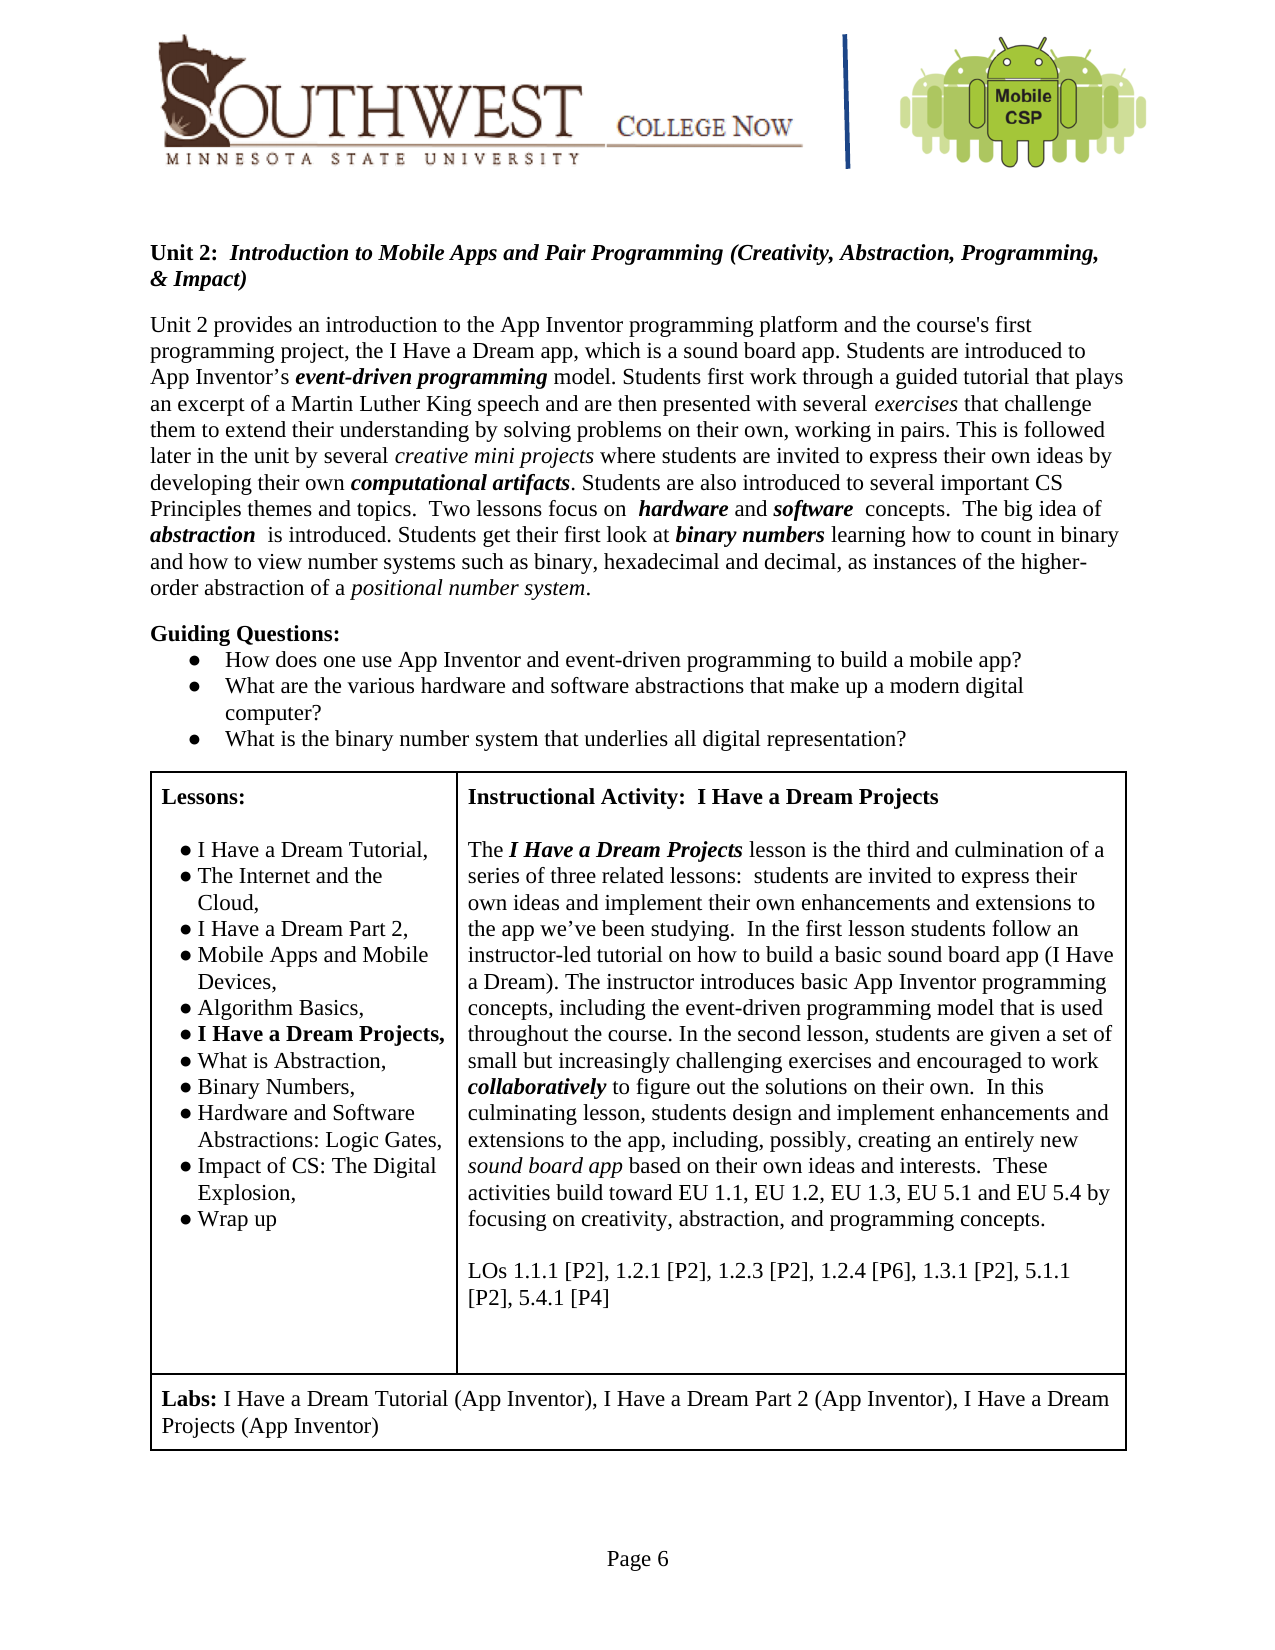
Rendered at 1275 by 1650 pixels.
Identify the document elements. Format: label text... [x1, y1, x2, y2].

table_header Lessons: I Have a Dream Tutorial, The Internet and the Cloud, I Have a Dream Part 2, Mobile Apps and Mobile Devices, Algorithm Basics, I Have a Dream Projects, What is Abstraction, Binary Numbers, Hardware and Software Abstractions: Logic Gates, Impact of CS: The Digital Explosion, Wrap up [152, 773, 456, 1373]
picture [150, 30, 807, 183]
list What are the various hardware and software abstractions that make up a modern digital computer? [187, 672, 1125, 725]
text Unit 2: Introduction to Mobile Apps and Pair Programming (Creativity, Abstraction, Programming, & Impact) [150, 239, 1125, 292]
picture [890, 34, 1155, 169]
list How does one use App Inventor and event-driven programming to build a mobile app? [187, 646, 1125, 672]
list What is the binary number system that underlies all digital representation? [187, 725, 1125, 752]
text Unit 2 provides an introduction to the App Inventor programming platform and the course's first programming project, the I Have a Dream app, which is a sound board app. Students are introduced to App Inventor’s event-driven programming model. Students first work through a guided tutorial that plays an excerpt of a Martin Luther King speech and are then presented with several exercises that challenge them to extend their understanding by solving problems on their own, working in pairs. This is followed later in the unit by several creative mini projects where students are invited to express their own ideas by developing their own computational artifacts. Students are also introduced to several important CS Principles themes and topics. Two lessons focus on hardware and software concepts. The big idea of abstraction is introduced. Students get their first look at binary numbers learning how to count in binary and how to view number systems such as binary, hexadecimal and decimal, as instances of the higher-order abstraction of a positional number system. [150, 311, 1125, 601]
table_cell Labs: I Have a Dream Tutorial (App Inventor), I Have a Dream Part 2 (App Inventor), I Have a Dream Projects (App Inventor) [152, 1375, 1125, 1448]
text Guiding Questions: [150, 620, 1125, 646]
table_header Instructional Activity: I Have a Dream Projects The I Have a Dream Projects lesson is the third and culmination of a series of three related lessons: students are invited to express their own ideas and implement their own enhancements and extensions to the app we’ve been studying. In the first lesson students follow an instructor-led tutorial on how to build a basic sound board app (I Have a Dream). The instructor introduces basic App Inventor programming concepts, including the event-driven programming model that is used throughout the course. In the second lesson, students are given a set of small but increasingly challenging exercises and encouraged to work collaboratively to figure out the solutions on their own. In this culminating lesson, students design and implement enhancements and extensions to the app, including, possibly, creating an entirely new sound board app based on their own ideas and interests. These activities build toward EU 1.1, EU 1.2, EU 1.3, EU 5.1 and EU 5.4 by focusing on creativity, abstraction, and programming concepts. LOs 1.1.1 [P2], 1.2.1 [P2], 1.2.3 [P2], 1.2.4 [P6], 1.3.1 [P2], 5.1.1 [P2], 5.4.1 [P4] [458, 773, 1125, 1373]
